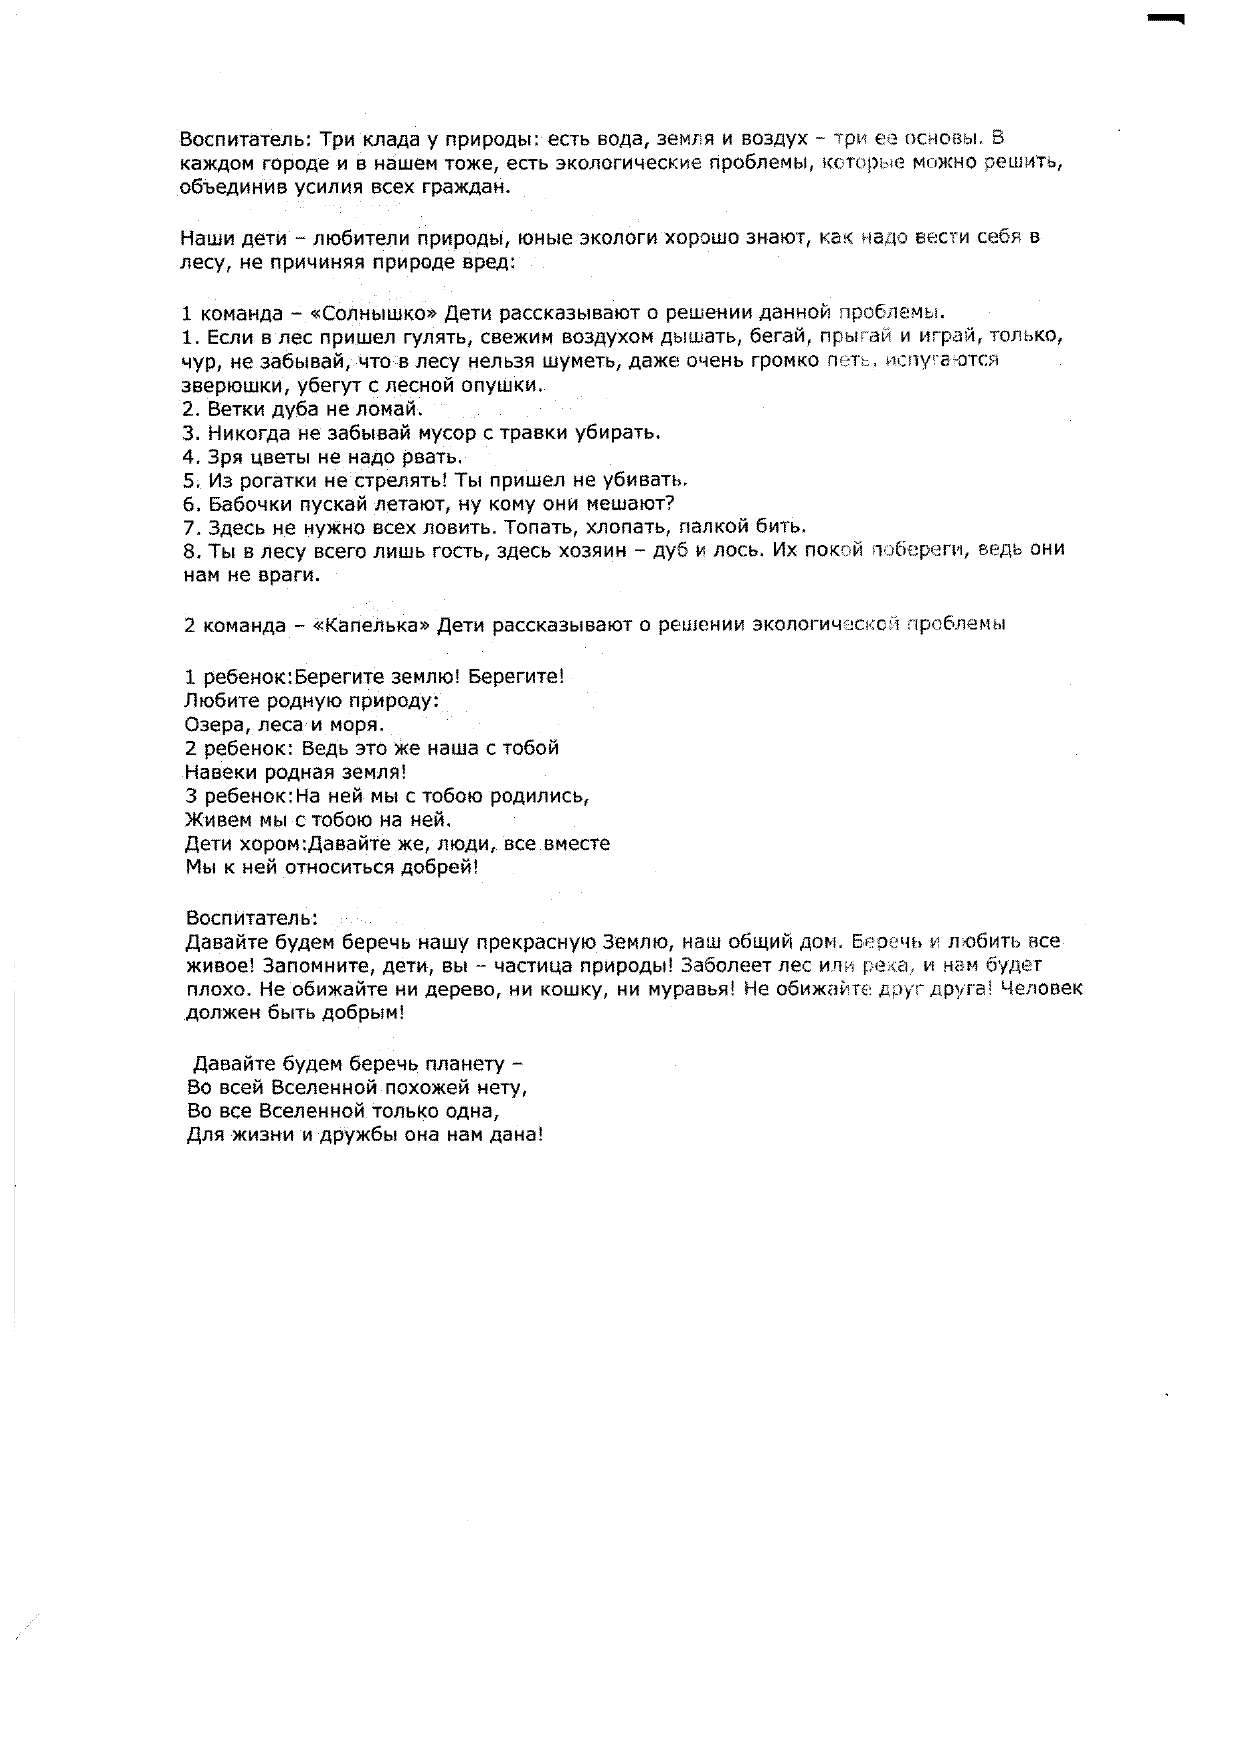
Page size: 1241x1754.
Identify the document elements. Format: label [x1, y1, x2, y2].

picture [14, 14, 1187, 1645]
